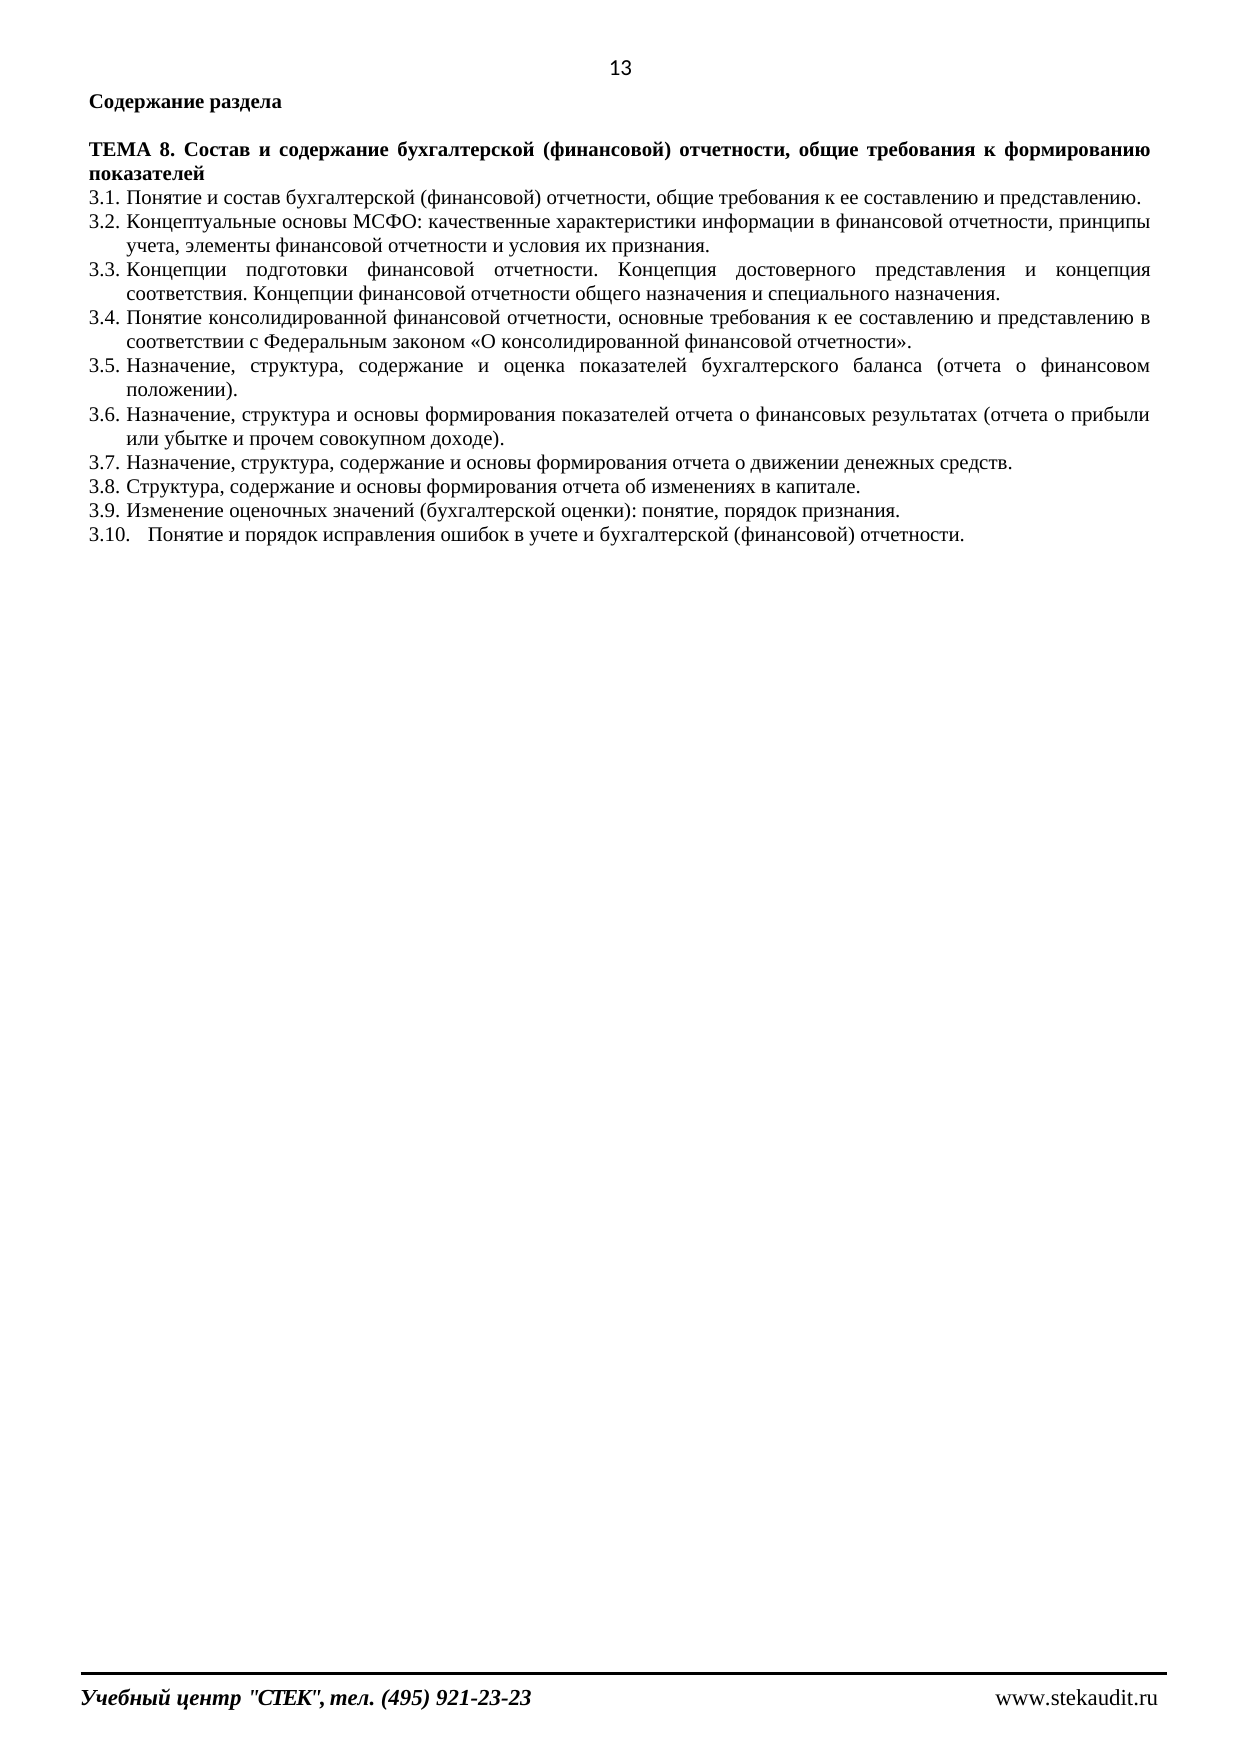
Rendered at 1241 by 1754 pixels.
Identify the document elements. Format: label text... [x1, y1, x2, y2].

text Содержание раздела [89, 89, 1152, 113]
list Понятие консолидированной финансовой отчетности, основные требования к ее составлению и представлению в соответствии с Федеральным законом «О консолидированной финансовой отчетности». [89, 305, 1152, 353]
list Изменение оценочных значений (бухгалтерской оценки): понятие, порядок признания. [89, 498, 1152, 522]
text ТЕМА 8. Состав и содержание бухгалтерской (финансовой) отчетности, общие требования к формированию показателей [89, 137, 1152, 185]
list Понятие и порядок исправления ошибок в учете и бухгалтерской (финансовой) отчетности. [89, 522, 1152, 546]
list Концептуальные основы МСФО: качественные характеристики информации в финансовой отчетности, принципы учета, элементы финансовой отчетности и условия их признания. [89, 209, 1152, 257]
list Назначение, структура и основы формирования показателей отчета о финансовых результатах (отчета о прибыли или убытке и прочем совокупном доходе). [89, 401, 1152, 449]
list Концепции подготовки финансовой отчетности. Концепция достоверного представления и концепция соответствия. Концепции финансовой отчетности общего назначения и специального назначения. [89, 257, 1152, 305]
list Назначение, структура, содержание и основы формирования отчета о движении денежных средств. [89, 449, 1152, 474]
list Понятие и состав бухгалтерской (финансовой) отчетности, общие требования к ее составлению и представлению. [89, 185, 1152, 209]
list Структура, содержание и основы формирования отчета об изменениях в капитале. [89, 474, 1152, 498]
list Назначение, структура, содержание и оценка показателей бухгалтерского баланса (отчета о финансовом положении). [89, 353, 1152, 401]
